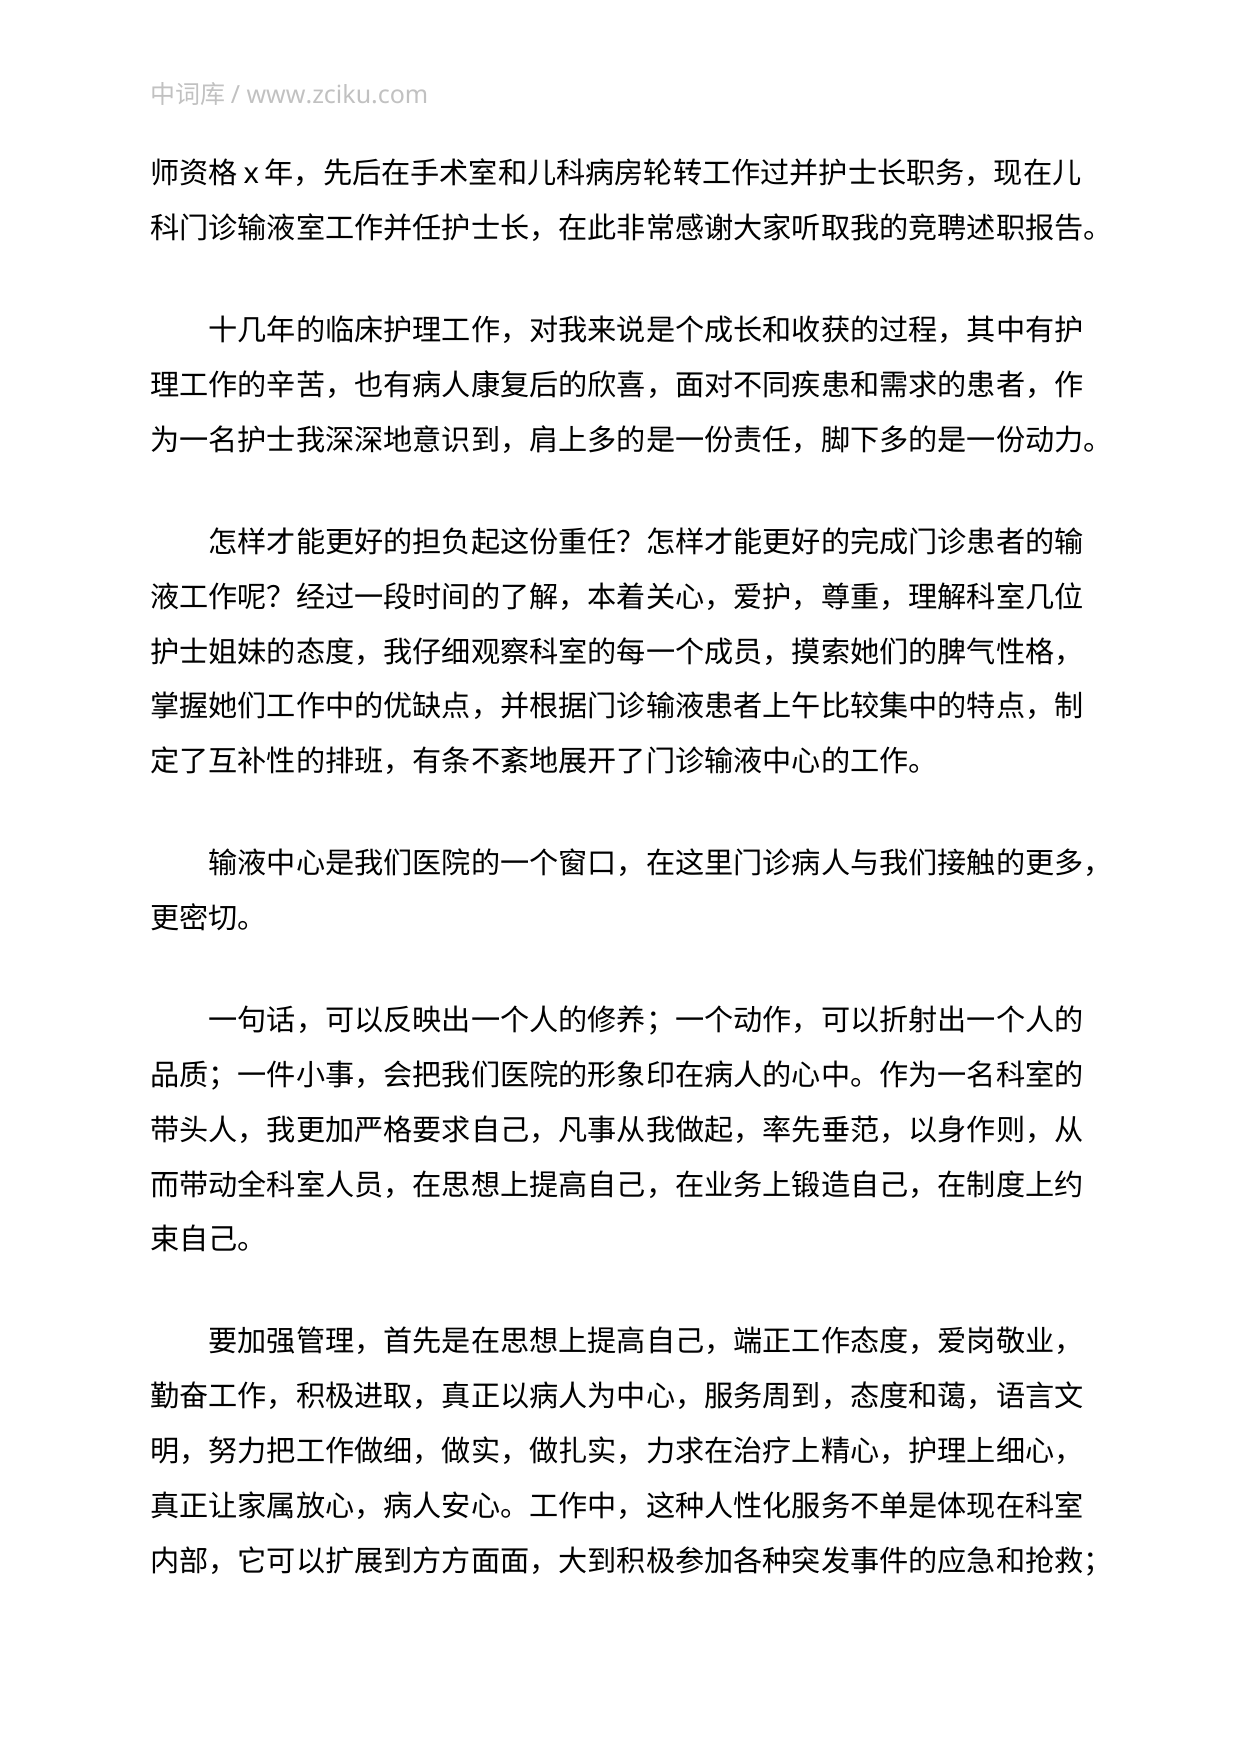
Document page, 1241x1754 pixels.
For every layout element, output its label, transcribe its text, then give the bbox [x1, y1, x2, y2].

text 怎样才能更好的担负起这份重任？怎样才能更好的完成门诊患者的输液工作呢？经过一段时间的了解，本着关心，爱护，尊重，理解科室几位护士姐妹的态度，我仔细观察科室的每一个成员，摸索她们的脾气性格，掌握她们工作中的优缺点，并根据门诊输液患者上午比较集中的特点，制定了互补性的排班，有条不紊地展开了门诊输液中心的工作。 [150, 518, 1090, 780]
text 一句话，可以反映出一个人的修养；一个动作，可以折射出一个人的品质；一件小事，会把我们医院的形象印在病人的心中。作为一名科室的带头人，我更加严格要求自己，凡事从我做起，率先垂范，以身作则，从而带动全科室人员，在思想上提高自己，在业务上锻造自己，在制度上约束自己。 [150, 996, 1090, 1258]
text 十几年的临床护理工作，对我来说是个成长和收获的过程，其中有护理工作的辛苦，也有病人康复后的欣喜，面对不同疾患和需求的患者，作为一名护士我深深地意识到，肩上多的是一份责任，脚下多的是一份动力。 [150, 307, 1090, 459]
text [150, 150, 1090, 247]
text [150, 1318, 1090, 1579]
text 输液中心是我们医院的一个窗口，在这里门诊病人与我们接触的更多，更密切。 [150, 840, 1090, 937]
